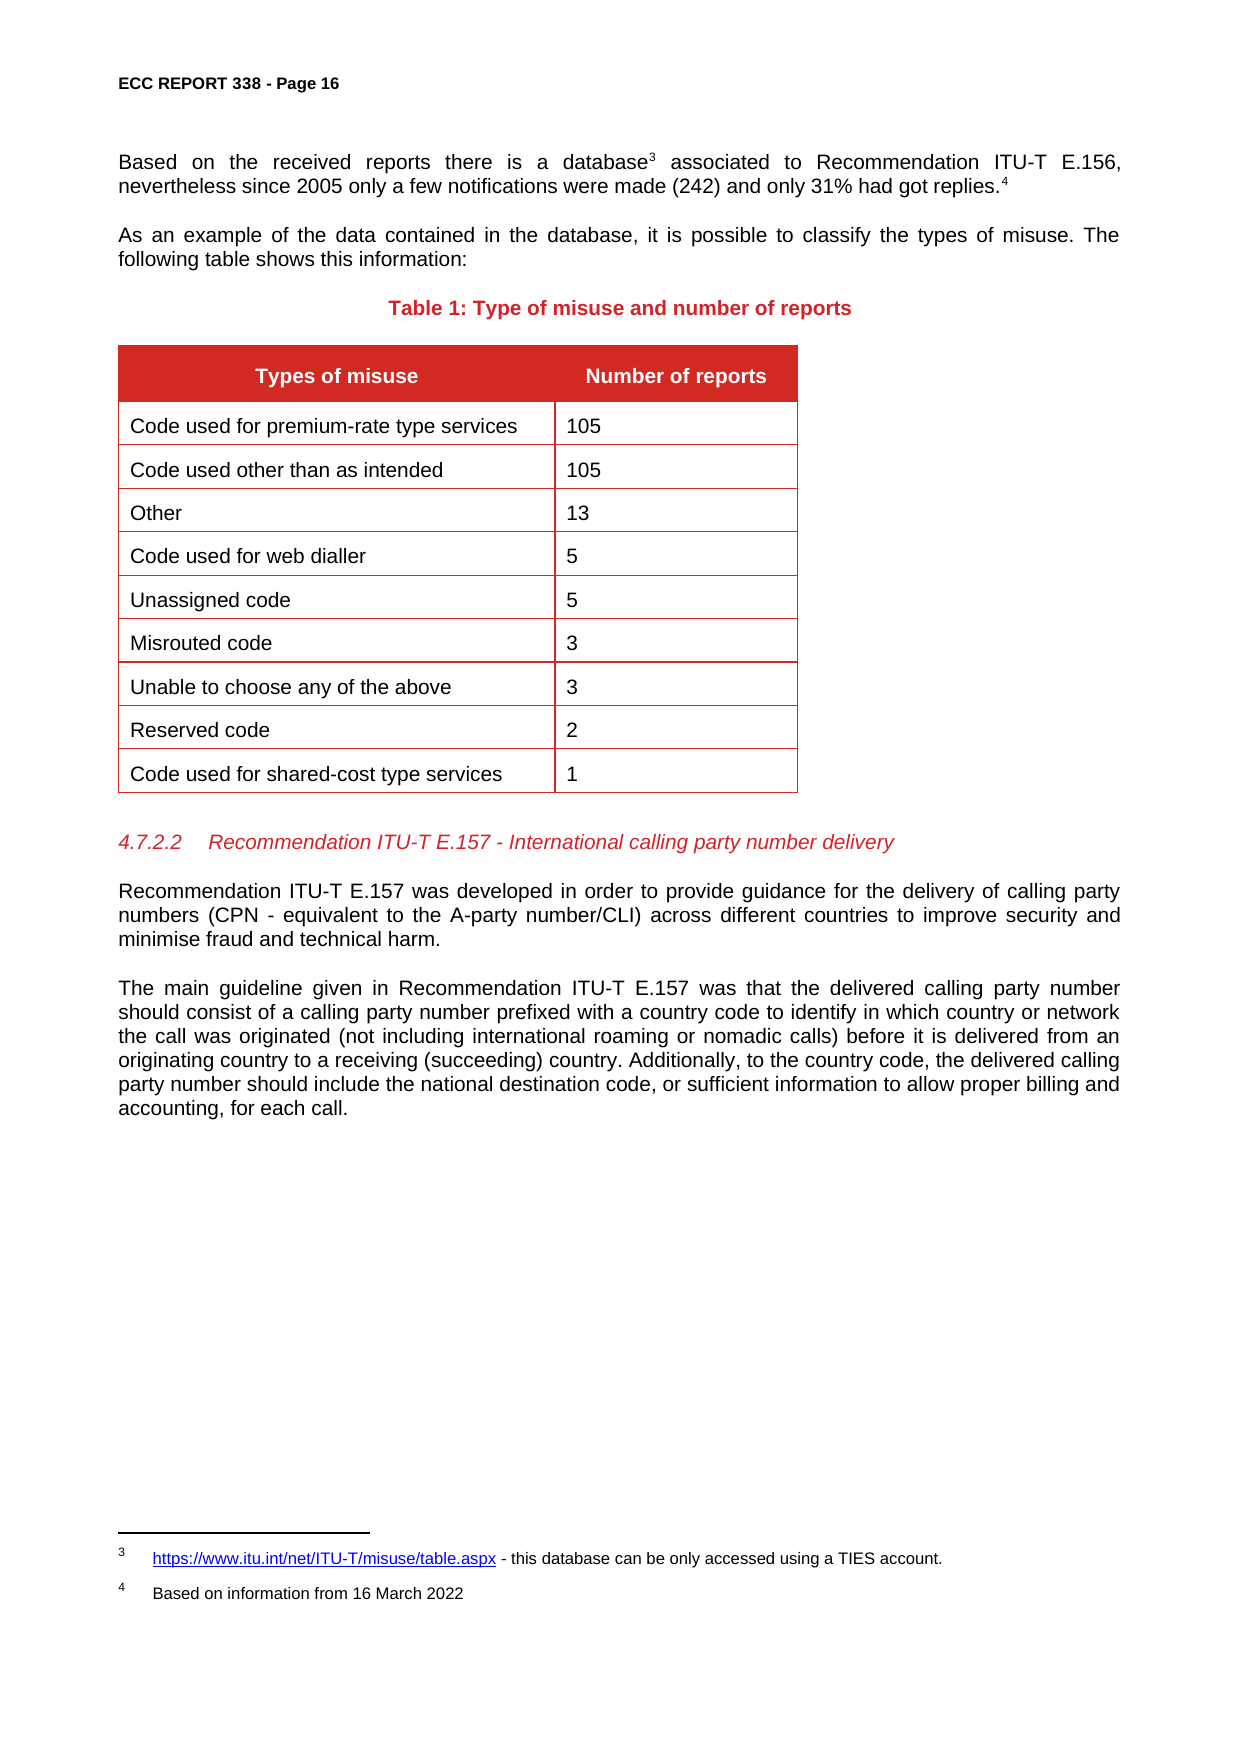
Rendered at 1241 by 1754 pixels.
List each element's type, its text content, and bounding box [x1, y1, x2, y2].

table_cell 2 [556, 706, 797, 748]
text Based on the received reports there is a database associated to Recommendation ITU-T E.156, nevertheless since 2005 only a few notifications were made (242) and only 31% had got replies. [118, 150, 1122, 198]
table_cell 3 [556, 663, 797, 705]
text As an example of the data contained in the database, it is possible to classify the types of misuse. The following table shows this information: [118, 223, 1122, 271]
table_cell 5 [556, 576, 797, 618]
text The main guideline given in Recommendation ITU-T E.157 was that the delivered calling party number should consist of a calling party number prefixed with a country code to identify in which country or network the call was originated (not including international roaming or nomadic calls) before it is delivered from an originating country to a receiving (succeeding) country. Additionally, to the country code, the delivered calling party number should include the national destination code, or sufficient information to allow proper billing and accounting, for each call. [118, 976, 1122, 1120]
table_cell 105 [556, 402, 797, 444]
table_cell Unable to choose any of the above [119, 663, 554, 705]
table_header Number of reports [556, 346, 797, 401]
text Recommendation ITU-T E.157 was developed in order to provide guidance for the delivery of calling party numbers (CPN - equivalent to the A-party number/CLI) across different countries to improve security and minimise fraud and technical harm. [118, 879, 1122, 951]
table_cell 5 [556, 532, 797, 574]
table_cell Code used for web dialler [119, 532, 554, 574]
table_cell Reserved code [119, 706, 554, 748]
table_cell 13 [556, 489, 797, 531]
subtitle Recommendation ITU-T E.157 - International calling party number delivery [118, 830, 1122, 854]
table_cell 3 [556, 619, 797, 661]
table_cell Code used other than as intended [119, 445, 554, 488]
text Table 1: Type of misuse and number of reports [118, 296, 1122, 320]
table_cell Code used for shared-cost type services [119, 749, 554, 792]
table_cell Misrouted code [119, 619, 554, 661]
table_header Types of misuse [119, 346, 554, 401]
table_cell Code used for premium-rate type services [119, 402, 554, 444]
table_cell Other [119, 489, 554, 531]
table_cell 1 [556, 749, 797, 792]
table_cell Unassigned code [119, 576, 554, 618]
table_cell 105 [556, 445, 797, 488]
